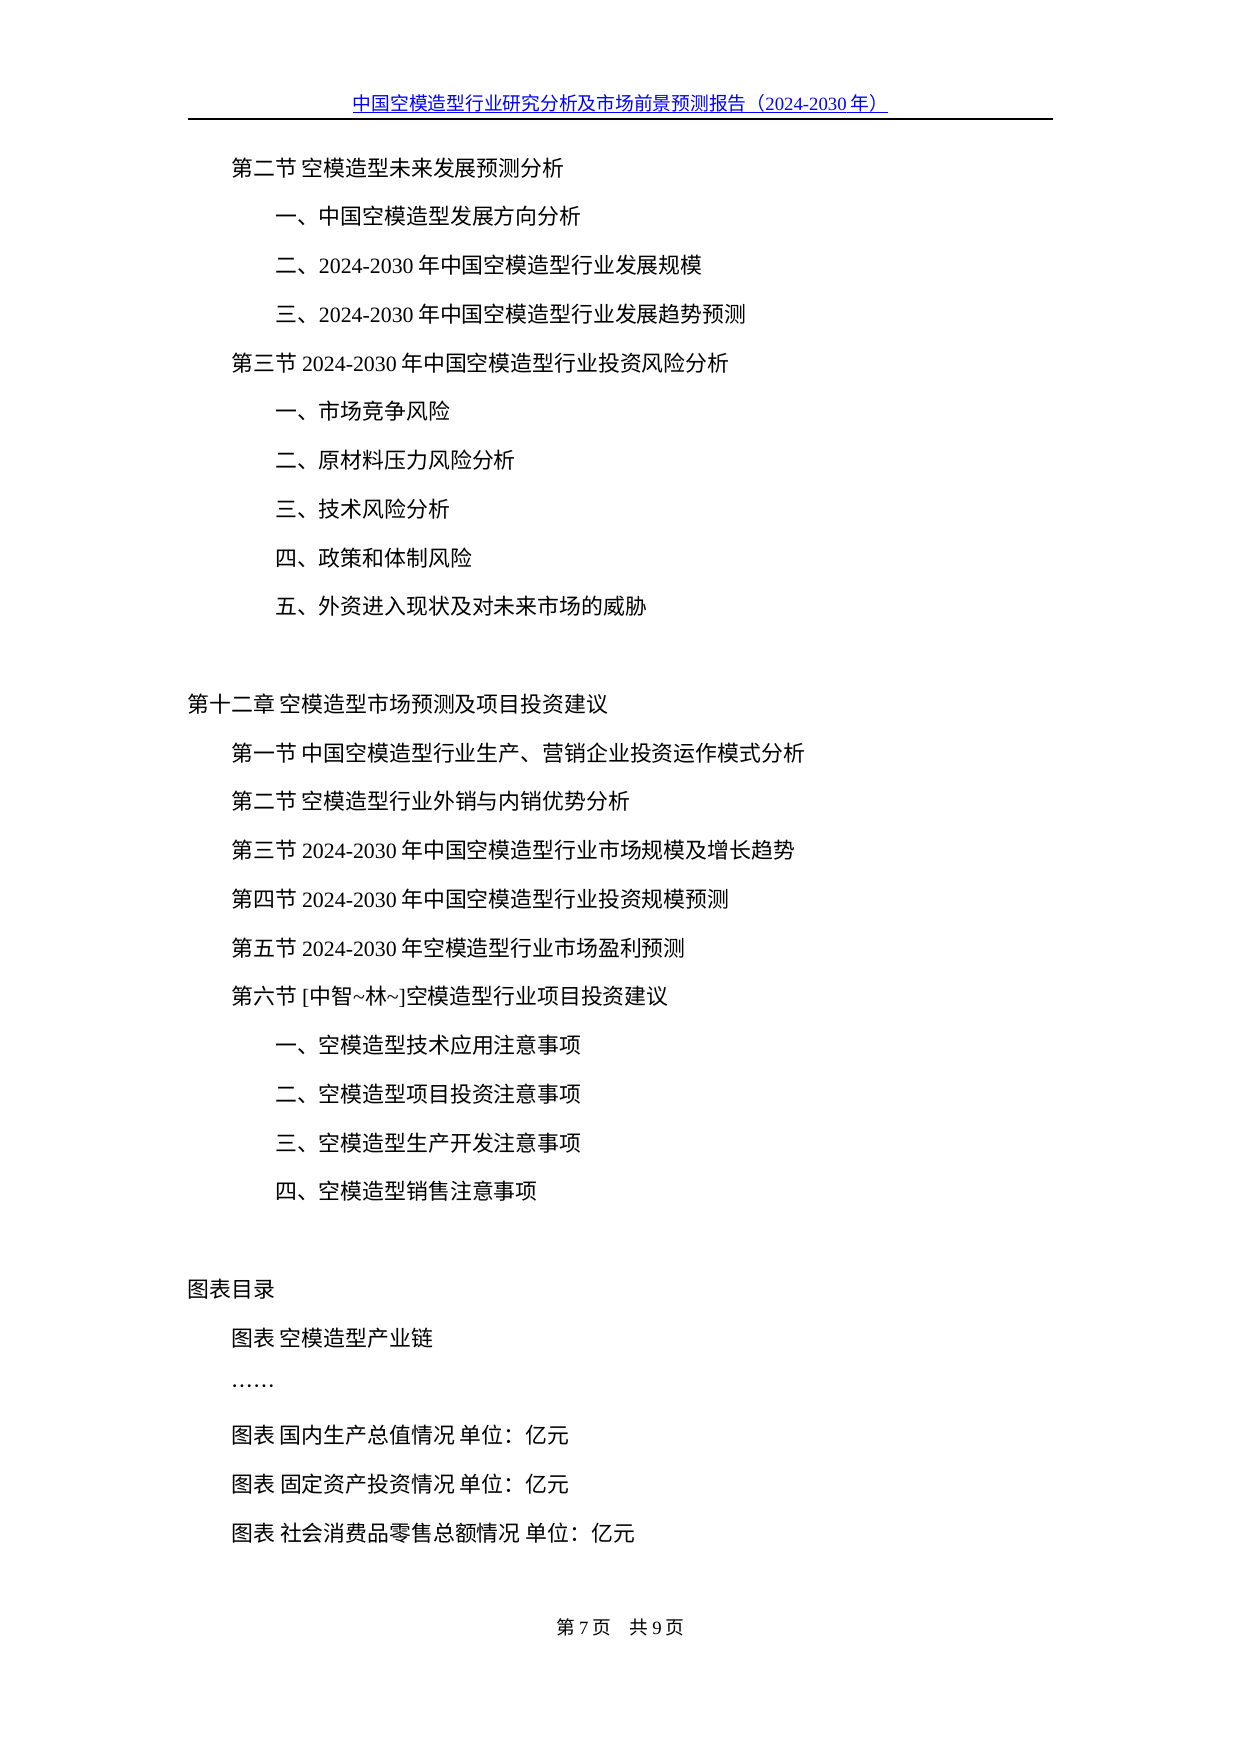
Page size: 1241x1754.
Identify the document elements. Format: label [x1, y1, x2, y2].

text [187, 150, 1053, 1548]
